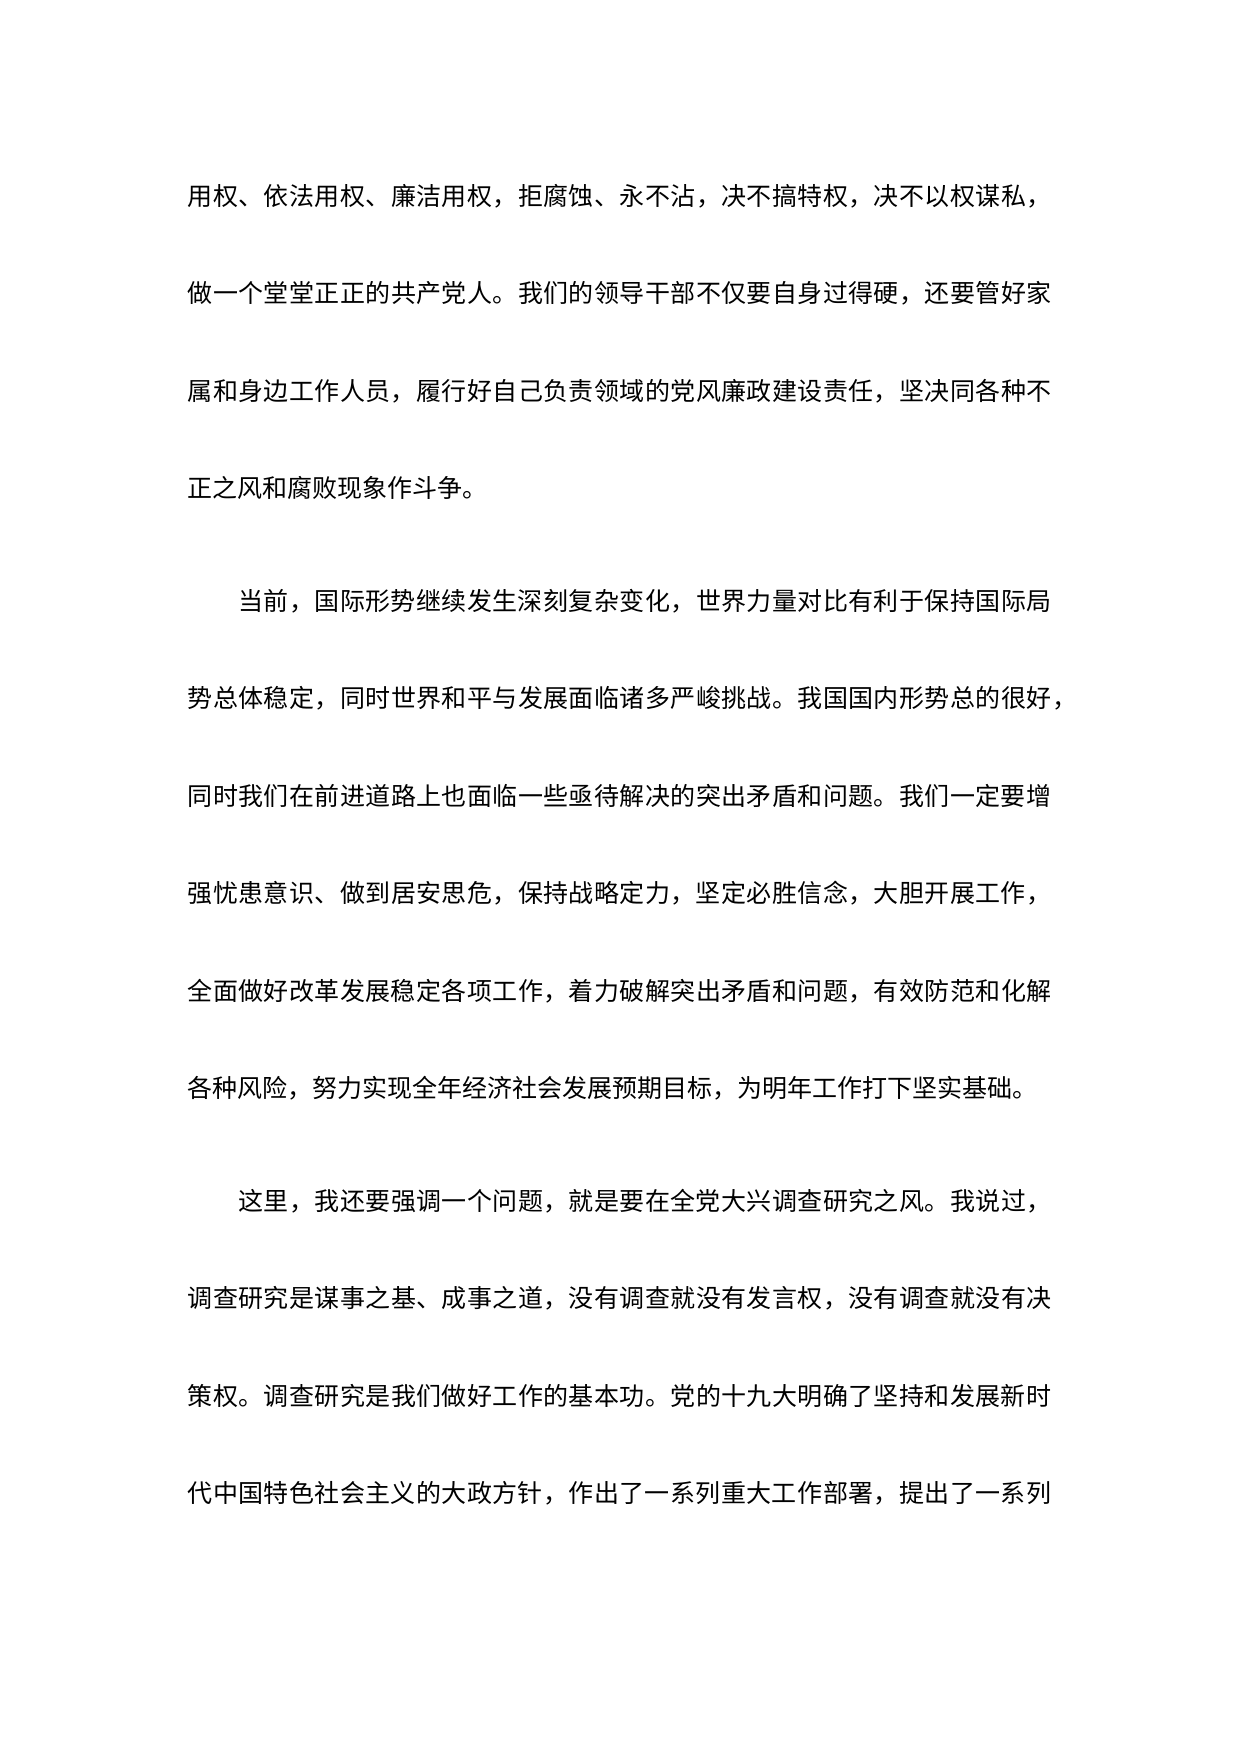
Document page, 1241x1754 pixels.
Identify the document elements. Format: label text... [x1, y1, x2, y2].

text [187, 1167, 1053, 1524]
text 当前，国际形势继续发生深刻复杂变化，世界力量对比有利于保持国际局势总体稳定，同时世界和平与发展面临诸多严峻挑战。我国国内形势总的很好，同时我们在前进道路上也面临一些亟待解决的突出矛盾和问题。我们一定要增强忧患意识、做到居安思危，保持战略定力，坚定必胜信念，大胆开展工作，全面做好改革发展稳定各项工作，着力破解突出矛盾和问题，有效防范和化解各种风险，努力实现全年经济社会发展预期目标，为明年工作打下坚实基础。 [187, 567, 1053, 1119]
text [187, 162, 1053, 519]
